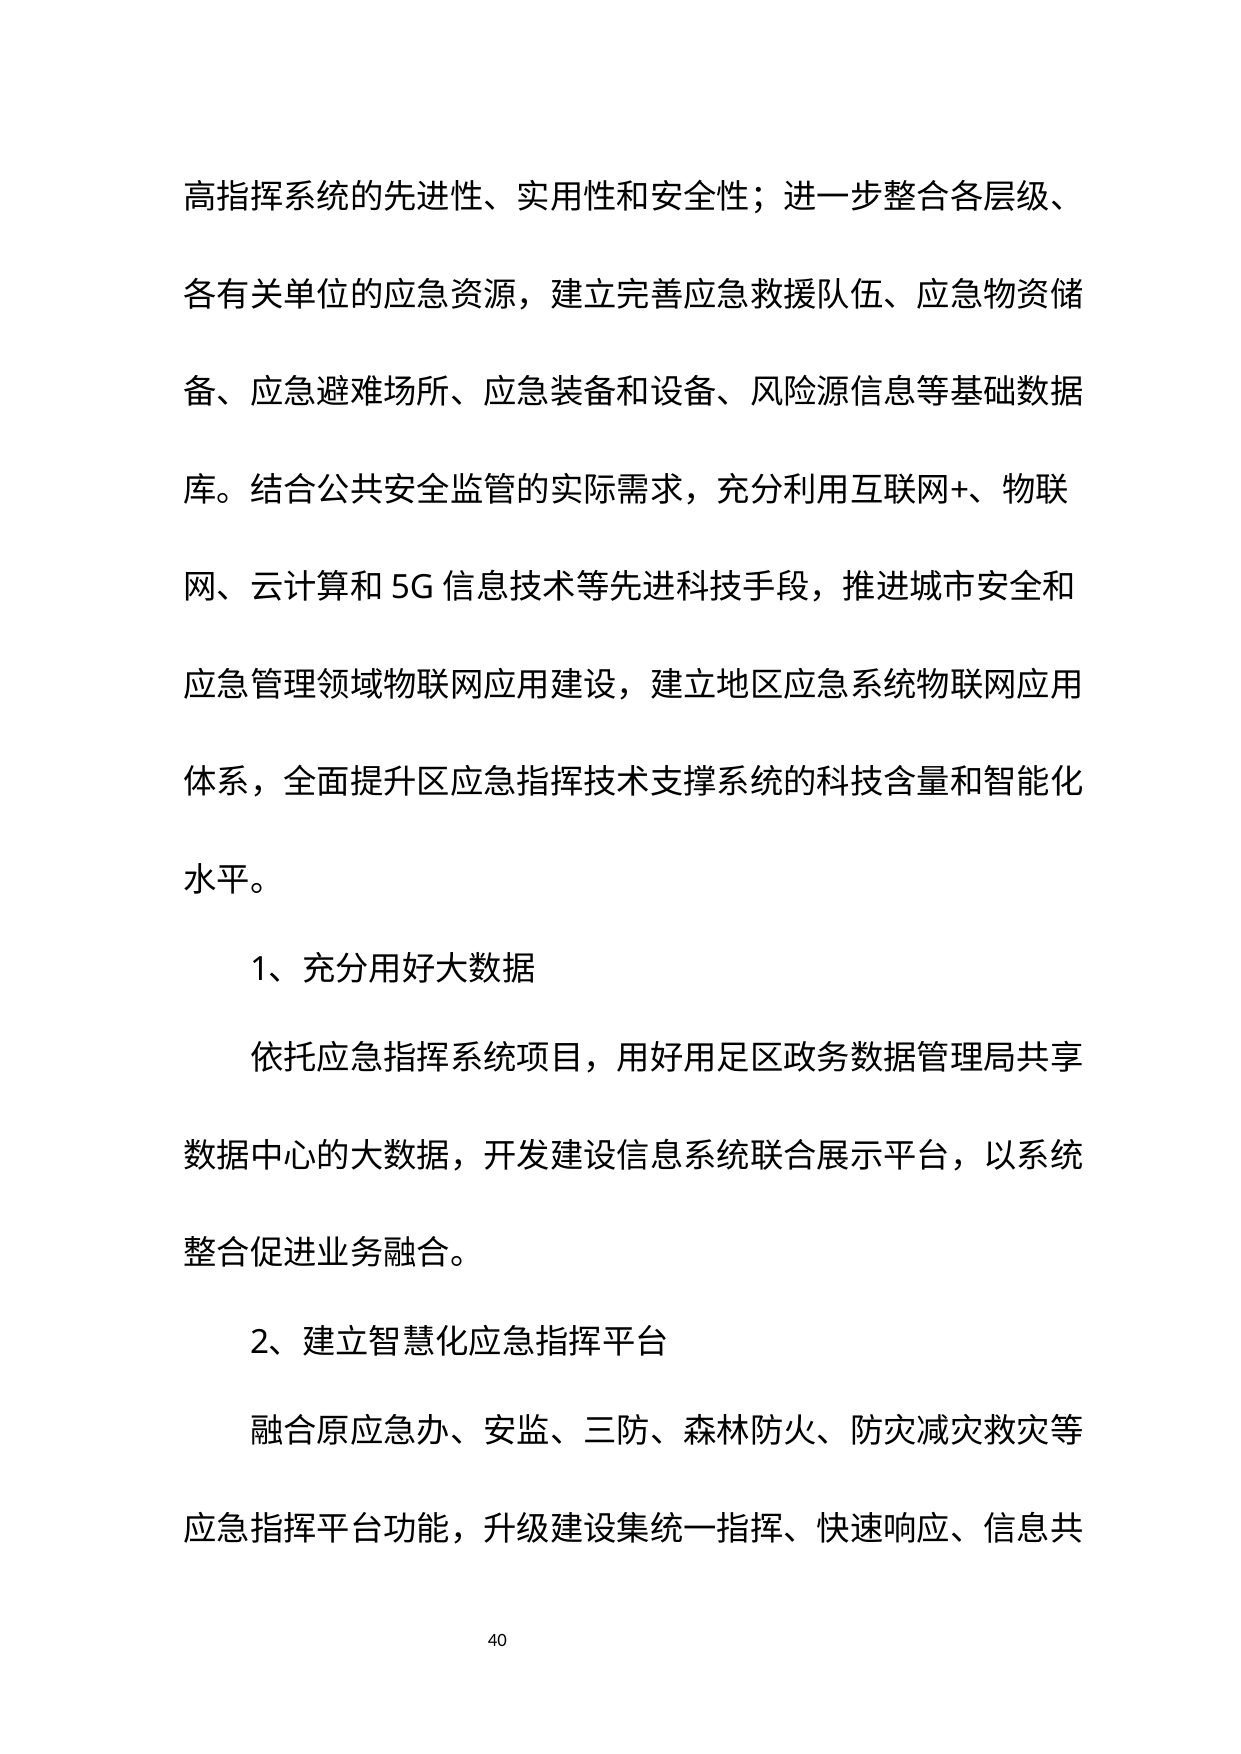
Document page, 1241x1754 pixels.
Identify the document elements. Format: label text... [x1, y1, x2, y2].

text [183, 162, 1093, 909]
list 充分用好大数据 [183, 933, 1093, 998]
list 建立智慧化应急指挥平台 [183, 1307, 1093, 1372]
text 依托应急指挥系统项目，用好用足区政务数据管理局共享数据中心的大数据，开发建设信息系统联合展示平台，以系统整合促进业务融合。 [183, 1023, 1093, 1283]
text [183, 1396, 1093, 1558]
